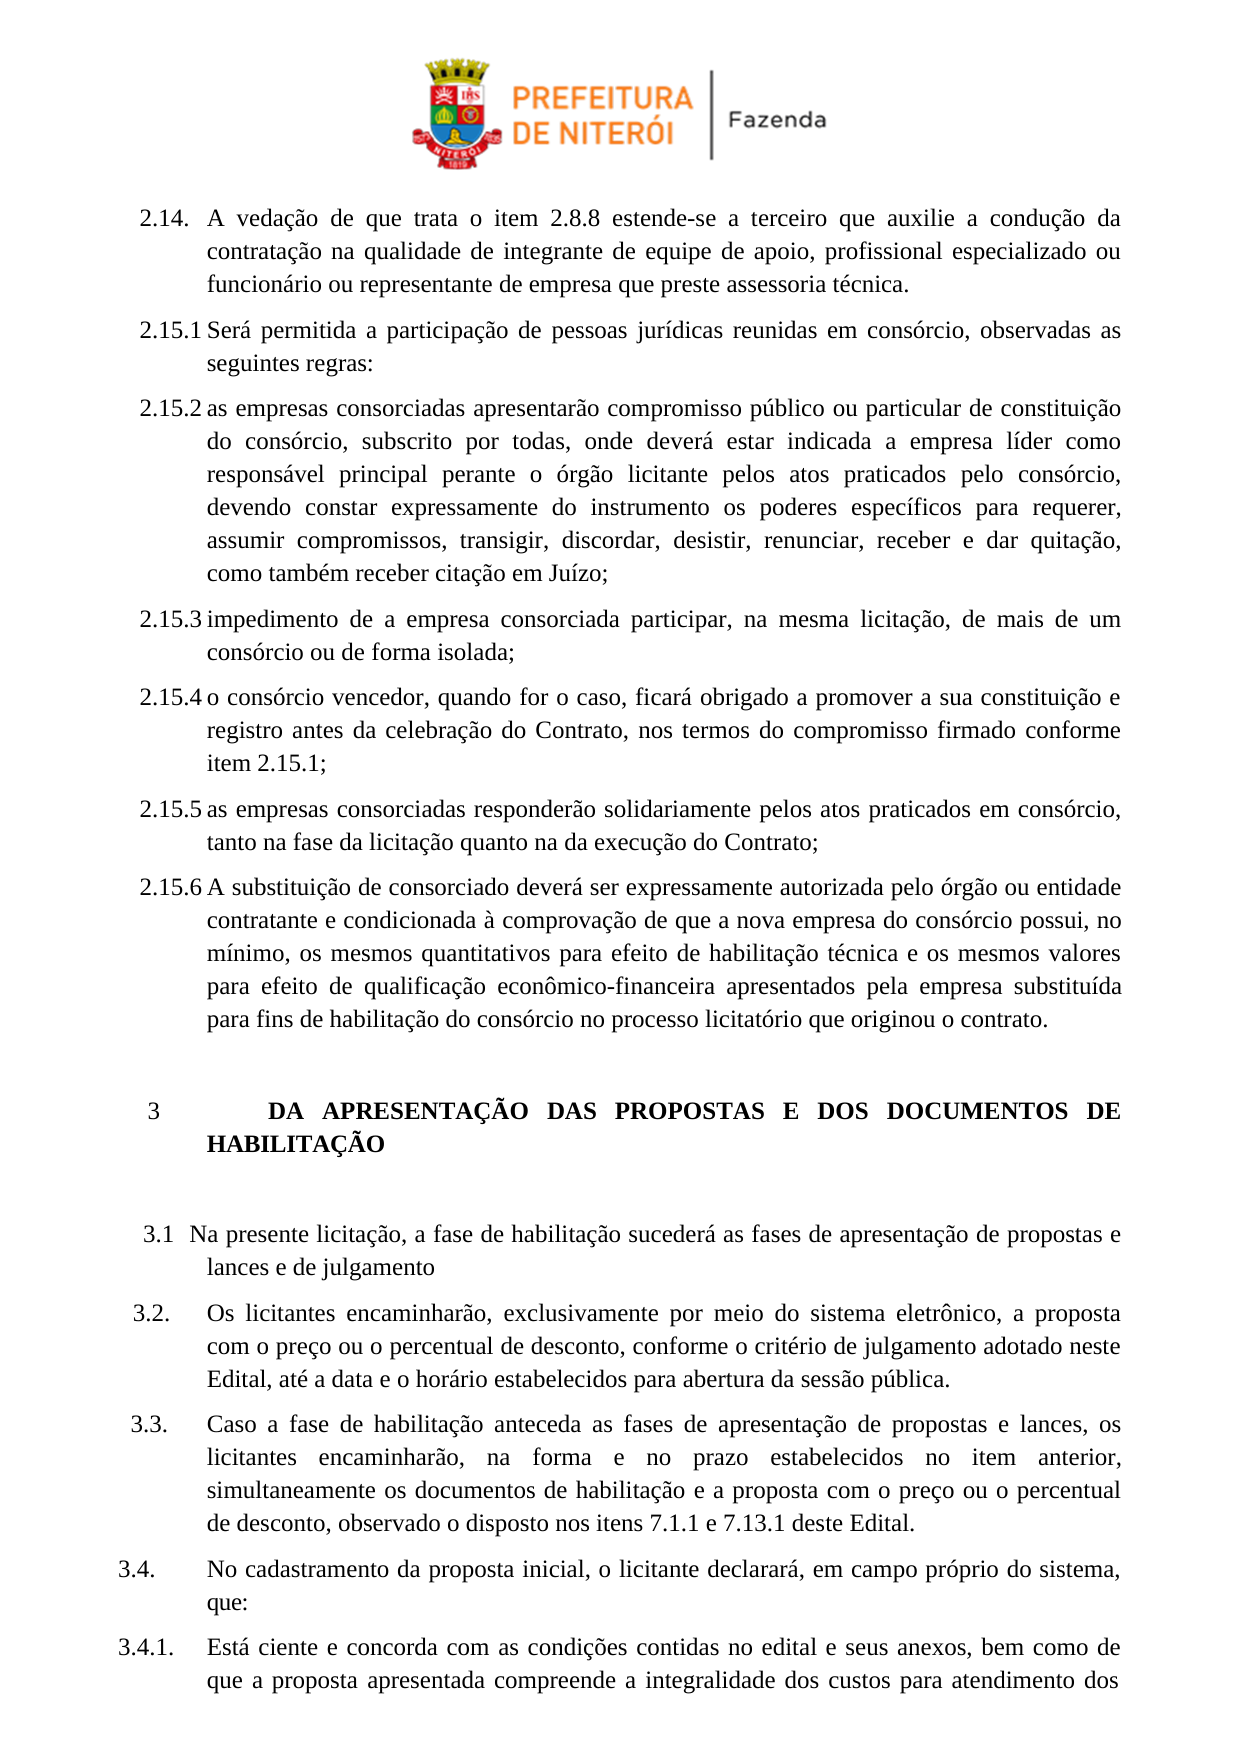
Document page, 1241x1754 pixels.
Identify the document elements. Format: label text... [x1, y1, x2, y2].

list No cadastramento da proposta inicial, o licitante declarará, em campo próprio do sistema, que: [118, 1554, 1123, 1616]
list Na presente licitação, a fase de habilitação sucederá as fases de apresentação de propostas e lances e de julgamento [143, 1219, 1122, 1281]
list o consórcio vencedor, quando for o caso, ficará obrigado a promover a sua constituição e registro antes da celebração do Contrato, nos termos do compromisso firmado conforme item 2.15.1; [139, 682, 1122, 777]
list impedimento de a empresa consorciada participar, na mesma licitação, de mais de um consórcio ou de forma isolada; [139, 604, 1122, 666]
list Será permitida a participação de pessoas jurídicas reunidas em consórcio, observadas as seguintes regras: [139, 315, 1122, 377]
subtitle DA APRESENTAÇÃO DAS PROPOSTAS E DOS DOCUMENTOS DE HABILITAÇÃO [147, 1096, 1122, 1158]
list A vedação de que trata o item 2.8.8 estende-se a terceiro que auxilie a condução da contratação na qualidade de integrante de equipe de apoio, profissional especializado ou funcionário ou representante de empresa que preste assessoria técnica. [139, 203, 1122, 298]
list Os licitantes encaminharão, exclusivamente por meio do sistema eletrônico, a proposta com o preço ou o percentual de desconto, conforme o critério de julgamento adotado neste Edital, até a data e o horário estabelecidos para abertura da sessão pública. [133, 1298, 1122, 1393]
list A substituição de consorciado deverá ser expressamente autorizada pelo órgão ou entidade contratante e condicionada à comprovação de que a nova empresa do consórcio possui, no mínimo, os mesmos quantitativos para efeito de habilitação técnica e os mesmos valores para efeito de qualificação econômico-financeira apresentados pela empresa substituída para fins de habilitação do consórcio no processo licitatório que originou o contrato. [139, 872, 1123, 1033]
list Caso a fase de habilitação anteceda as fases de apresentação de propostas e lances, os licitantes encaminharão, na forma e no prazo estabelecidos no item anterior, simultaneamente os documentos de habilitação e a proposta com o preço ou o percentual de desconto, observado o disposto nos itens 7.1.1 e 7.13.1 deste Edital. [130, 1409, 1122, 1537]
list as empresas consorciadas responderão solidariamente pelos atos praticados em consórcio, tanto na fase da licitação quanto na da execução do Contrato; [139, 794, 1122, 856]
list Está ciente e concorda com as condições contidas no edital e seus anexos, bem como de que a proposta apresentada compreende a integralidade dos custos para atendimento dos [118, 1632, 1122, 1694]
picture [406, 47, 834, 177]
list as empresas consorciadas apresentarão compromisso público ou particular de constituição do consórcio, subscrito por todas, onde deverá estar indicada a empresa líder como responsável principal perante o órgão licitante pelos atos praticados pelo consórcio, devendo constar expressamente do instrumento os poderes específicos para requerer, assumir compromissos, transigir, discordar, desistir, renunciar, receber e dar quitação, como também receber citação em Juízo; [139, 393, 1123, 587]
